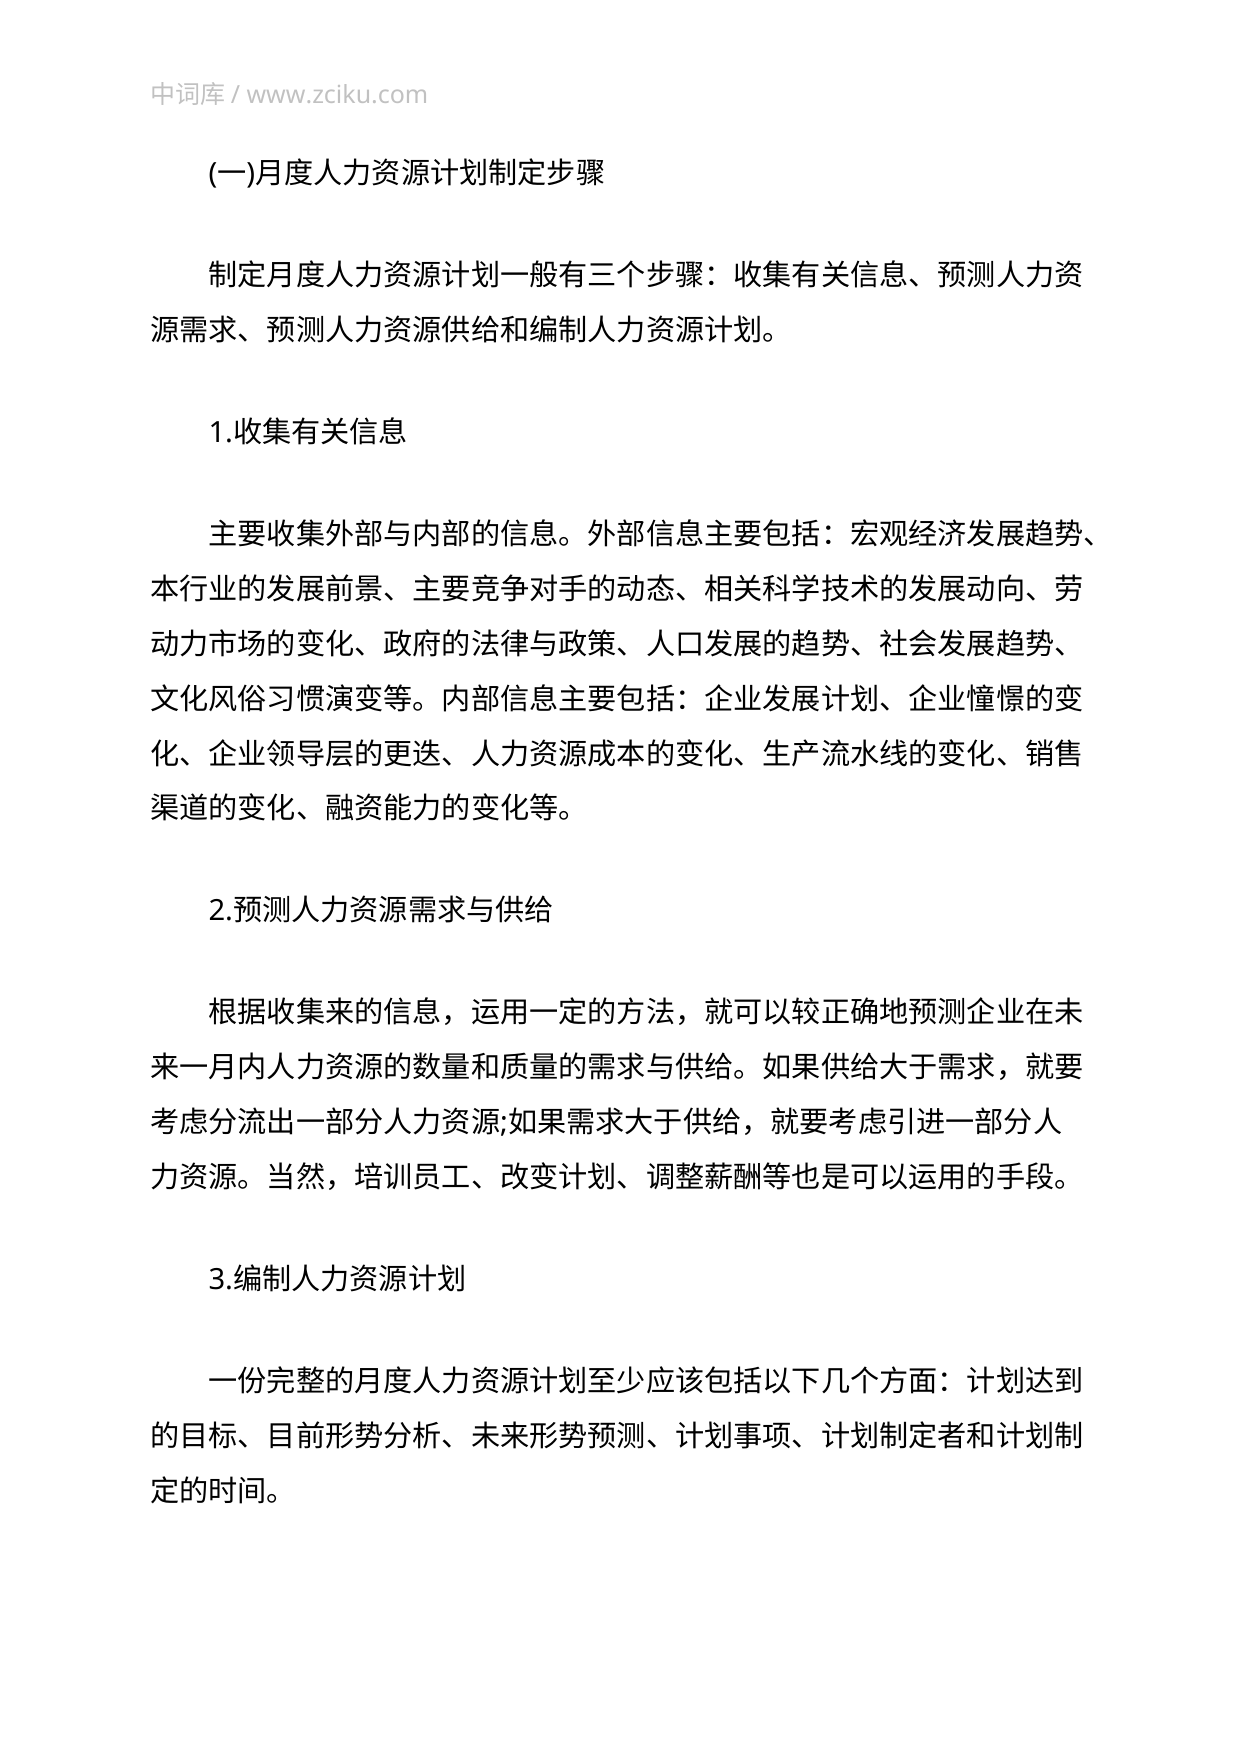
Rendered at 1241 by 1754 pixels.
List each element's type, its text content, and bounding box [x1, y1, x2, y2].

text 1.收集有关信息 [150, 409, 1090, 451]
text 2.预测人力资源需求与供给 [150, 887, 1090, 929]
text (一)月度人力资源计划制定步骤 [150, 150, 1090, 192]
text 3.编制人力资源计划 [150, 1255, 1090, 1298]
text 制定月度人力资源计划一般有三个步骤：收集有关信息、预测人力资源需求、预测人力资源供给和编制人力资源计划。 [150, 252, 1090, 349]
text 一份完整的月度人力资源计划至少应该包括以下几个方面：计划达到的目标、目前形势分析、未来形势预测、计划事项、计划制定者和计划制定的时间。 [150, 1357, 1090, 1509]
text 根据收集来的信息，运用一定的方法，就可以较正确地预测企业在未来一月内人力资源的数量和质量的需求与供给。如果供给大于需求，就要考虑分流出一部分人力资源;如果需求大于供给，就要考虑引进一部分人力资源。当然，培训员工、改变计划、调整薪酬等也是可以运用的手段。 [150, 989, 1090, 1196]
text 主要收集外部与内部的信息。外部信息主要包括：宏观经济发展趋势、本行业的发展前景、主要竞争对手的动态、相关科学技术的发展动向、劳动力市场的变化、政府的法律与政策、人口发展的趋势、社会发展趋势、文化风俗习惯演变等。内部信息主要包括：企业发展计划、企业憧憬的变化、企业领导层的更迭、人力资源成本的变化、生产流水线的变化、销售渠道的变化、融资能力的变化等。 [150, 511, 1090, 827]
